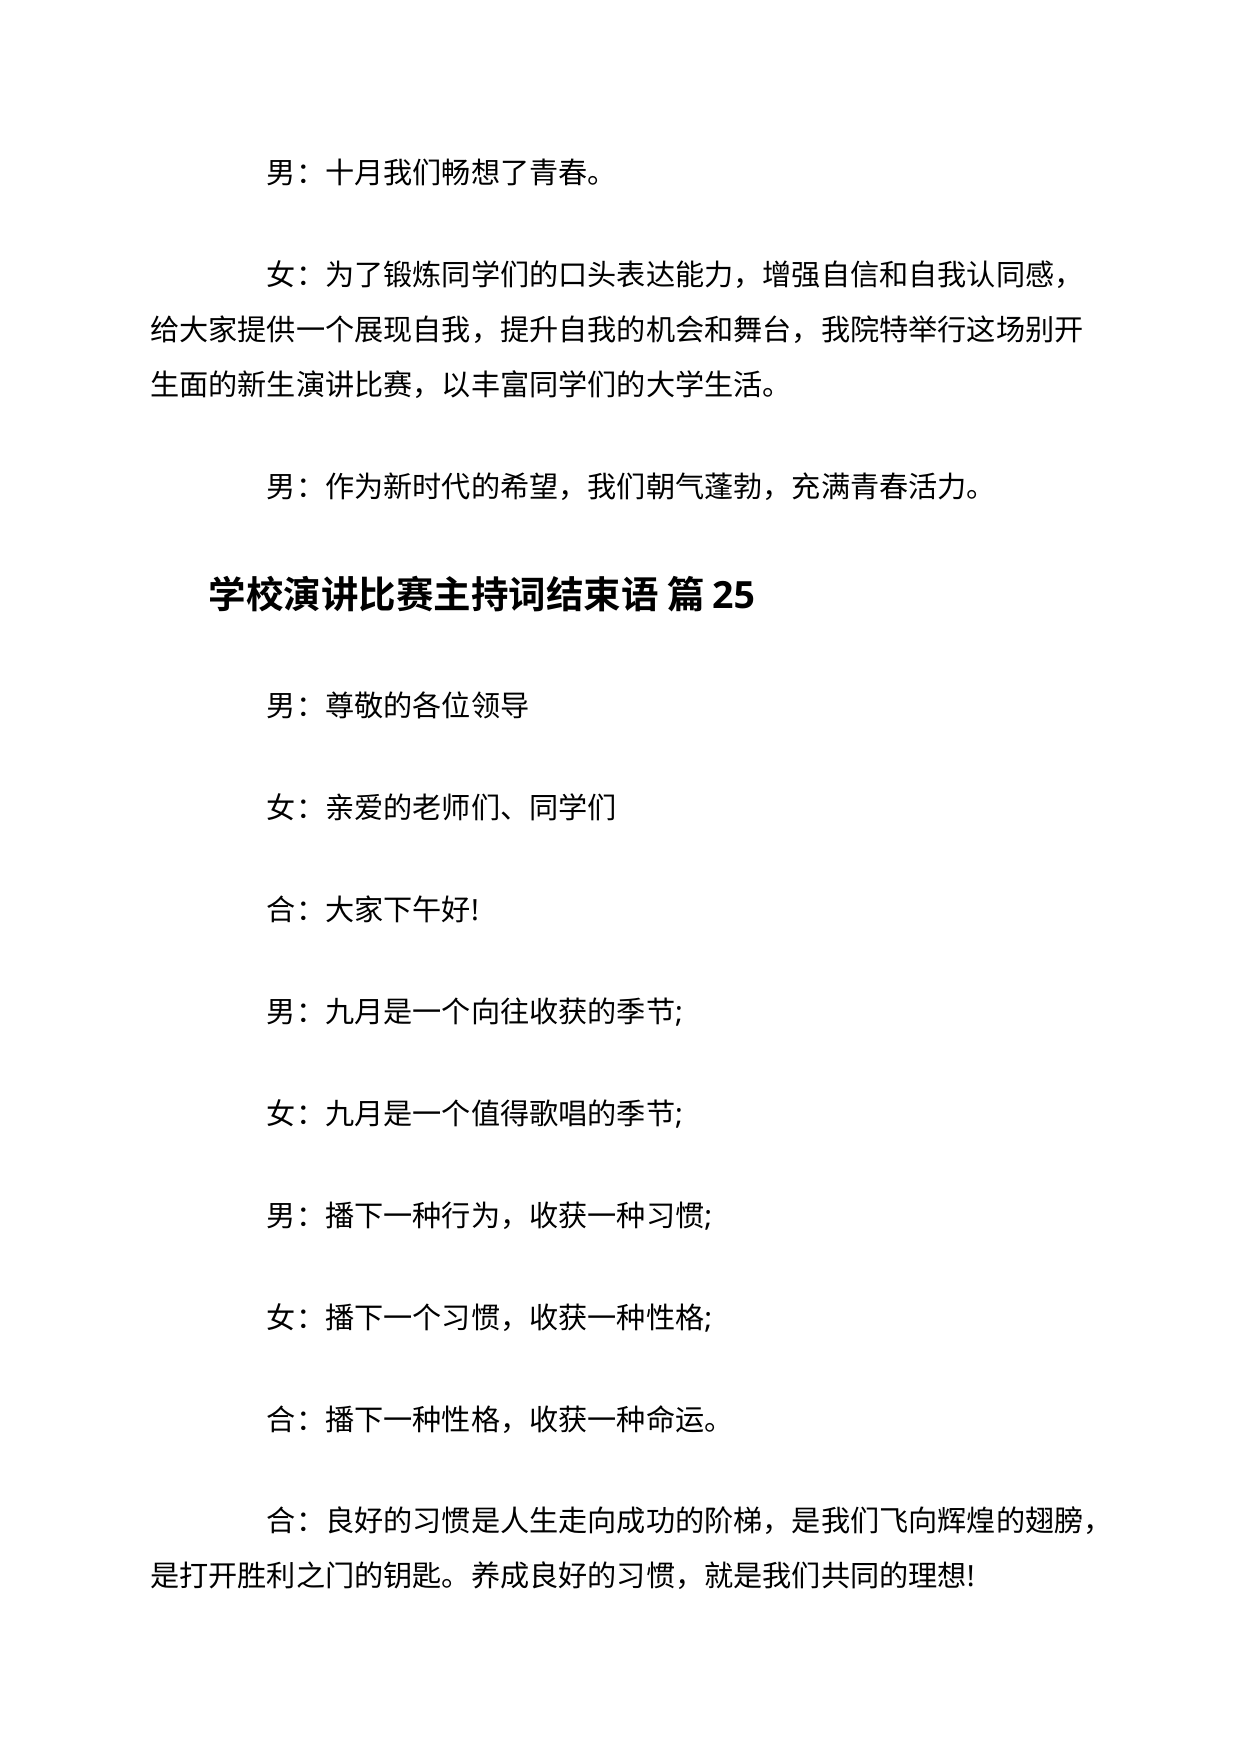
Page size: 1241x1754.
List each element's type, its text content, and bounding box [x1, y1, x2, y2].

text 合：良好的习惯是人生走向成功的阶梯，是我们飞向辉煌的翅膀，是打开胜利之门的钥匙。养成良好的习惯，就是我们共同的理想! [150, 1498, 1090, 1595]
text 女：播下一个习惯，收获一种性格; [150, 1294, 1090, 1337]
text 女：为了锻炼同学们的口头表达能力，增强自信和自我认同感，给大家提供一个展现自我，提升自我的机会和舞台，我院特举行这场别开生面的新生演讲比赛，以丰富同学们的大学生活。 [150, 252, 1090, 404]
text 男：十月我们畅想了青春。 [150, 150, 1090, 192]
text 学校演讲比赛主持词结束语 篇25 [150, 565, 1090, 619]
text 男：作为新时代的希望，我们朝气蓬勃，充满青春活力。 [150, 463, 1090, 506]
text 合：播下一种性格，收获一种命运。 [150, 1396, 1090, 1438]
text 女：九月是一个值得歌唱的季节; [150, 1090, 1090, 1133]
text 男：九月是一个向往收获的季节; [150, 988, 1090, 1031]
text 男：播下一种行为，收获一种习惯; [150, 1192, 1090, 1234]
text 女：亲爱的老师们、同学们 [150, 784, 1090, 827]
text 男：尊敬的各位领导 [150, 683, 1090, 725]
text 合：大家下午好! [150, 886, 1090, 929]
